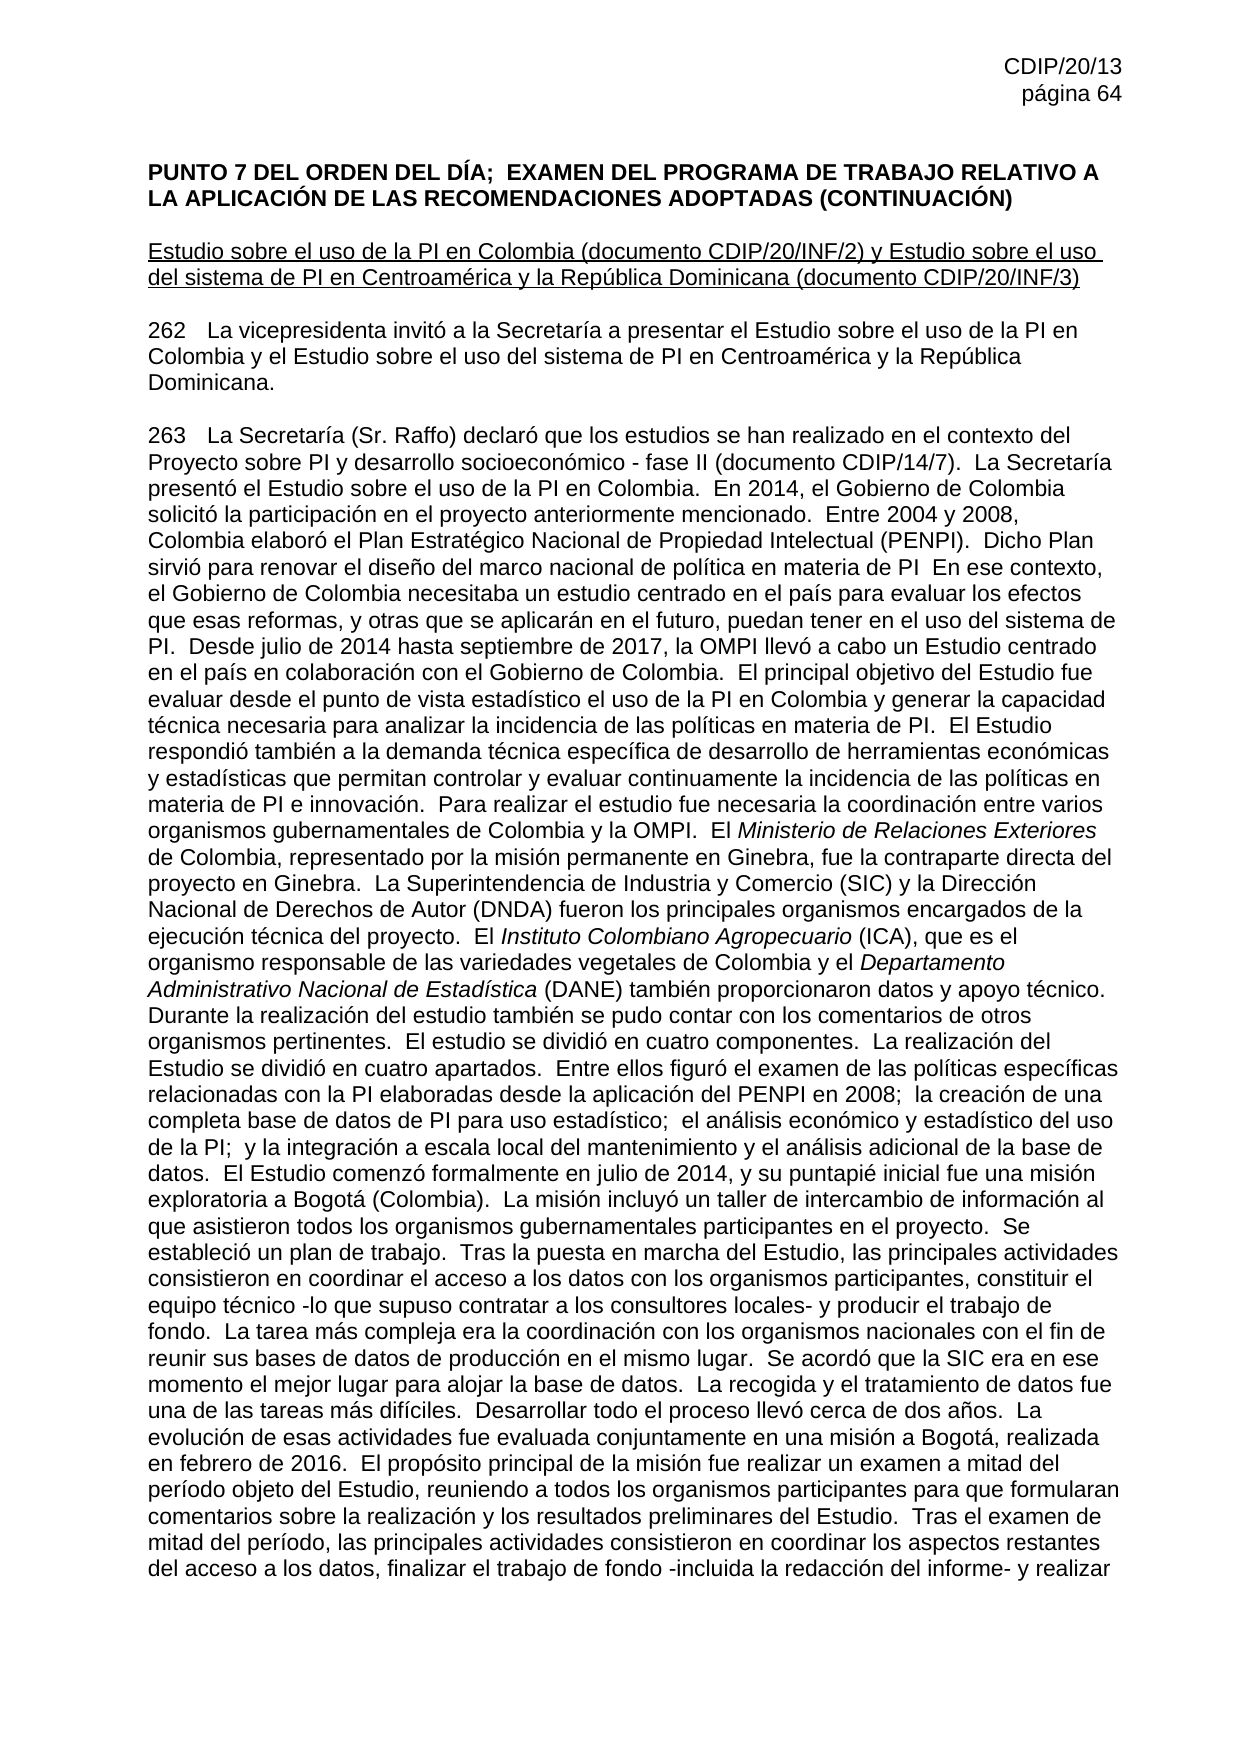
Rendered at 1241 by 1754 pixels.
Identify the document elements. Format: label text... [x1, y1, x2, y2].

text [148, 422, 1122, 1582]
text La vicepresidenta invitó a la Secretaría a presentar el Estudio sobre el uso de la PI en Colombia y el Estudio sobre el uso del sistema de PI en Centroamérica y la República Dominicana. [148, 317, 1122, 396]
text Estudio sobre el uso de la PI en Colombia (documento CDIP/20/INF/2) y Estudio sobre el uso del sistema de PI en Centroamérica y la República Dominicana (documento CDIP/20/INF/3) [148, 238, 1122, 290]
text PUNTO 7 DEL ORDEN DEL DÍA; EXAMEN DEL PROGRAMA DE TRABAJO RELATIVO A LA APLICACIÓN DE LAS RECOMENDACIONES ADOPTADAS (CONTINUACIÓN) [148, 158, 1122, 211]
